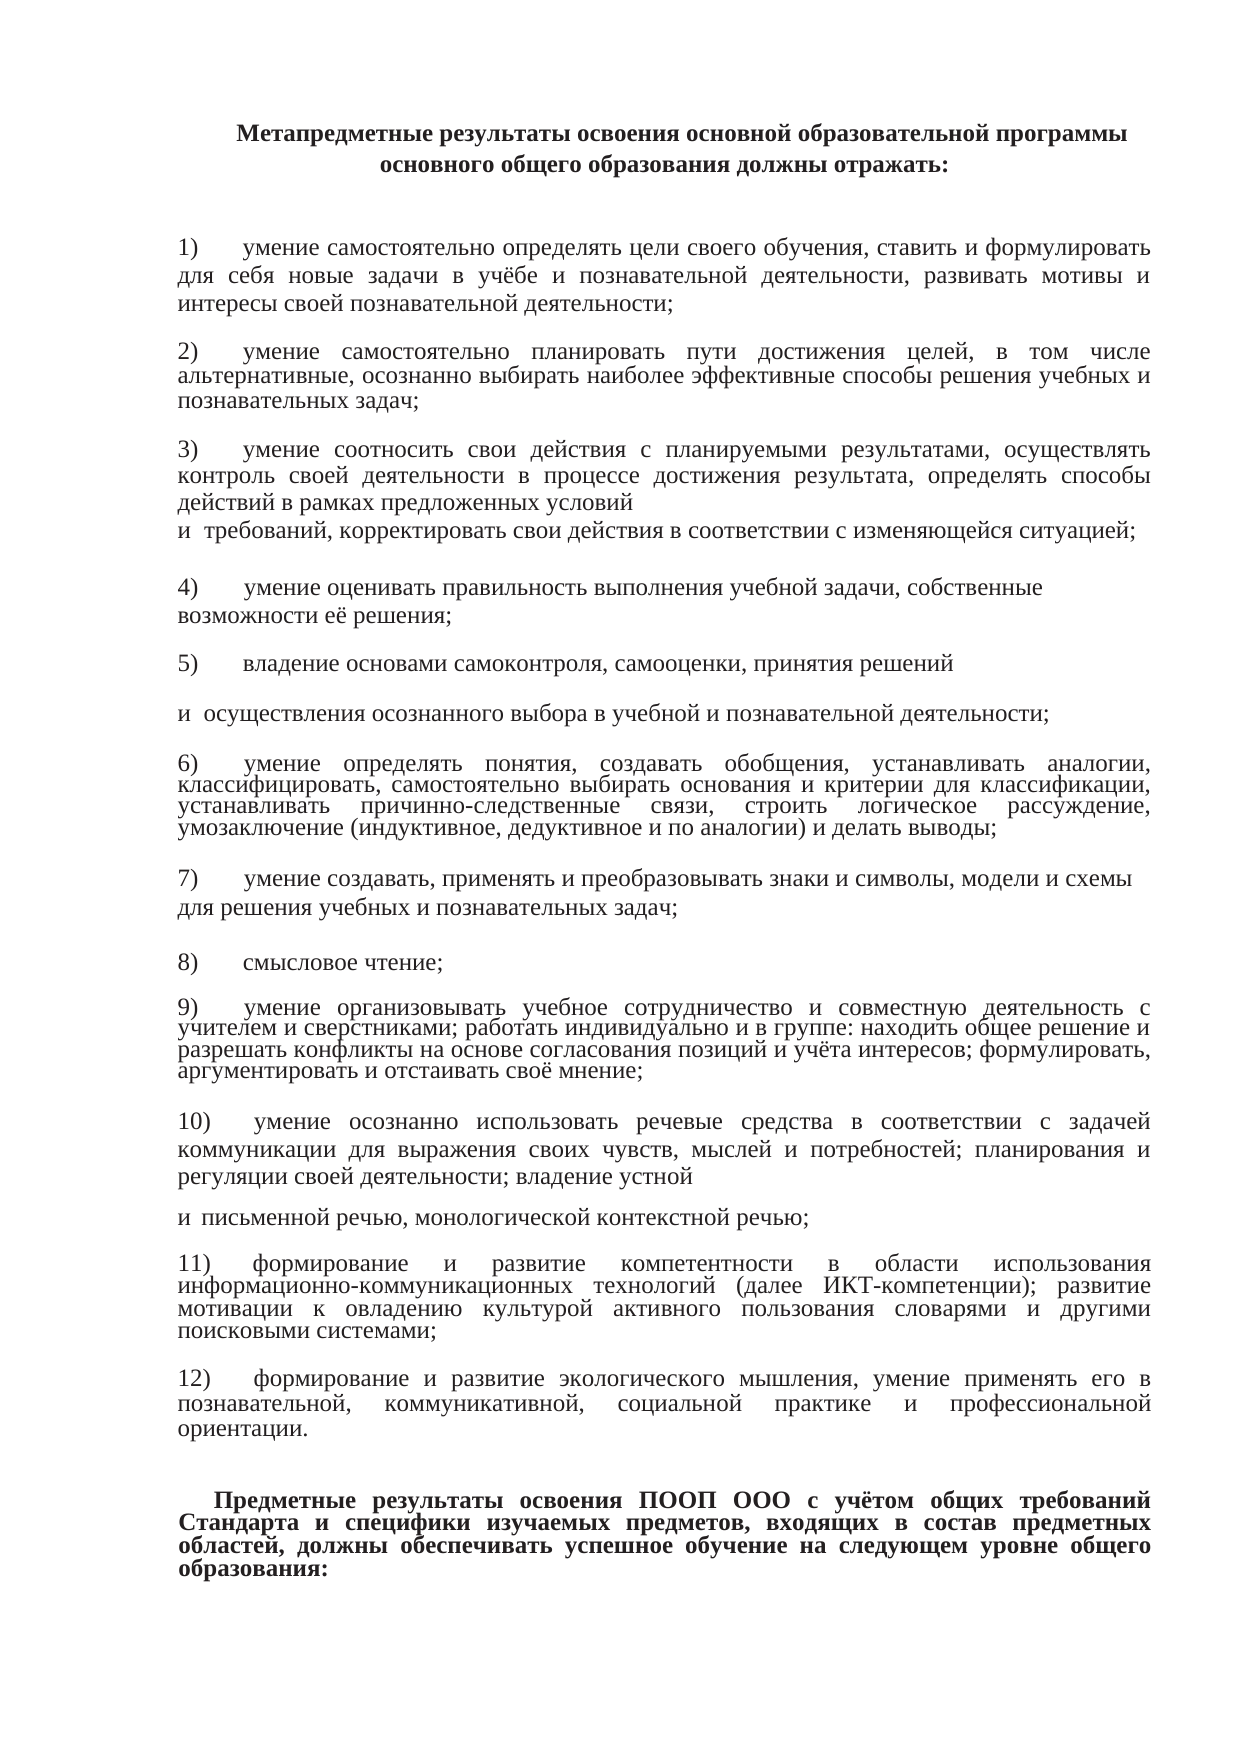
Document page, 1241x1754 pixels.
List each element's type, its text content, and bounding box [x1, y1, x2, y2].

list умение оценивать правильность выполнения учебной задачи, собственные возможности её решения; [177, 572, 1152, 629]
list умение соотносить свои действия с планируемыми результатами, осуществлять контроль своей деятельности в процессе достижения результата, определять способы действий в рамках предложенных условий [177, 437, 1152, 516]
list формирование и развитие экологического мышления, умение применять его в познавательной, коммуникативной, социальной практике и профессиональной ориентации. [177, 1367, 1152, 1442]
text Метапредметные результаты освоения основной образовательной программы основного общего образования должны отражать: [177, 118, 1152, 178]
list смысловое чтение; [177, 952, 1152, 976]
list владение основами самоконтроля, самооценки, принятия решений [177, 652, 1152, 676]
list умение самостоятельно планировать пути достижения целей, в том числе альтернативные, осознанно выбирать наиболее эффективные способы решения учебных и познавательных задач; [177, 339, 1152, 414]
list умение организовывать учебное сотрудничество и совместную деятельность с учителем и сверстниками; работать индивидуально и в группе: находить общее решение и разрешать конфликты на основе согласования позиций и учёта интересов; формулировать, аргументировать и отстаивать своё мнение; [177, 998, 1152, 1084]
list осуществления осознанного выбора в учебной и познавательной деятельности; [177, 698, 1152, 727]
list умение создавать, применять и преобразовывать знаки и символы, модели и схемы для решения учебных и познавательных задач; [177, 863, 1152, 921]
list формирование и развитие компетентности в области использования информационно-коммуникационных технологий (далее ИКТ-компетенции); развитие мотивации к овладению культурой активного пользования словарями и другими поисковыми системами; [177, 1253, 1152, 1344]
list умение определять понятия, создавать обобщения, устанавливать аналогии, классифицировать, самостоятельно выбирать основания и критерии для классификации, устанавливать причинно-следственные связи, строить логическое рассуждение, умозаключение (индуктивное, дедуктивное и по аналогии) и делать выводы; [177, 754, 1152, 841]
text Предметные результаты освоения ПООП ООО с учётом общих требований Стандарта и специфики изучаемых предметов, входящих в состав предметных областей, должны обеспечивать успешное обучение на следующем уровне общего образования: [178, 1490, 1152, 1581]
list умение самостоятельно определять цели своего обучения, ставить и формулировать для себя новые задачи в учёбе и познавательной деятельности, развивать мотивы и интересы своей познавательной деятельности; [177, 234, 1152, 316]
list умение осознанно использовать речевые средства в соответствии с задачей коммуникации для выражения своих чувств, мыслей и потребностей; планирования и регуляции своей деятельности; владение устной [177, 1107, 1152, 1190]
list письменной речью, монологической контекстной речью; [177, 1207, 1152, 1230]
list требований, корректировать свои действия в соответствии с изменяющейся ситуацией; [177, 516, 1152, 544]
